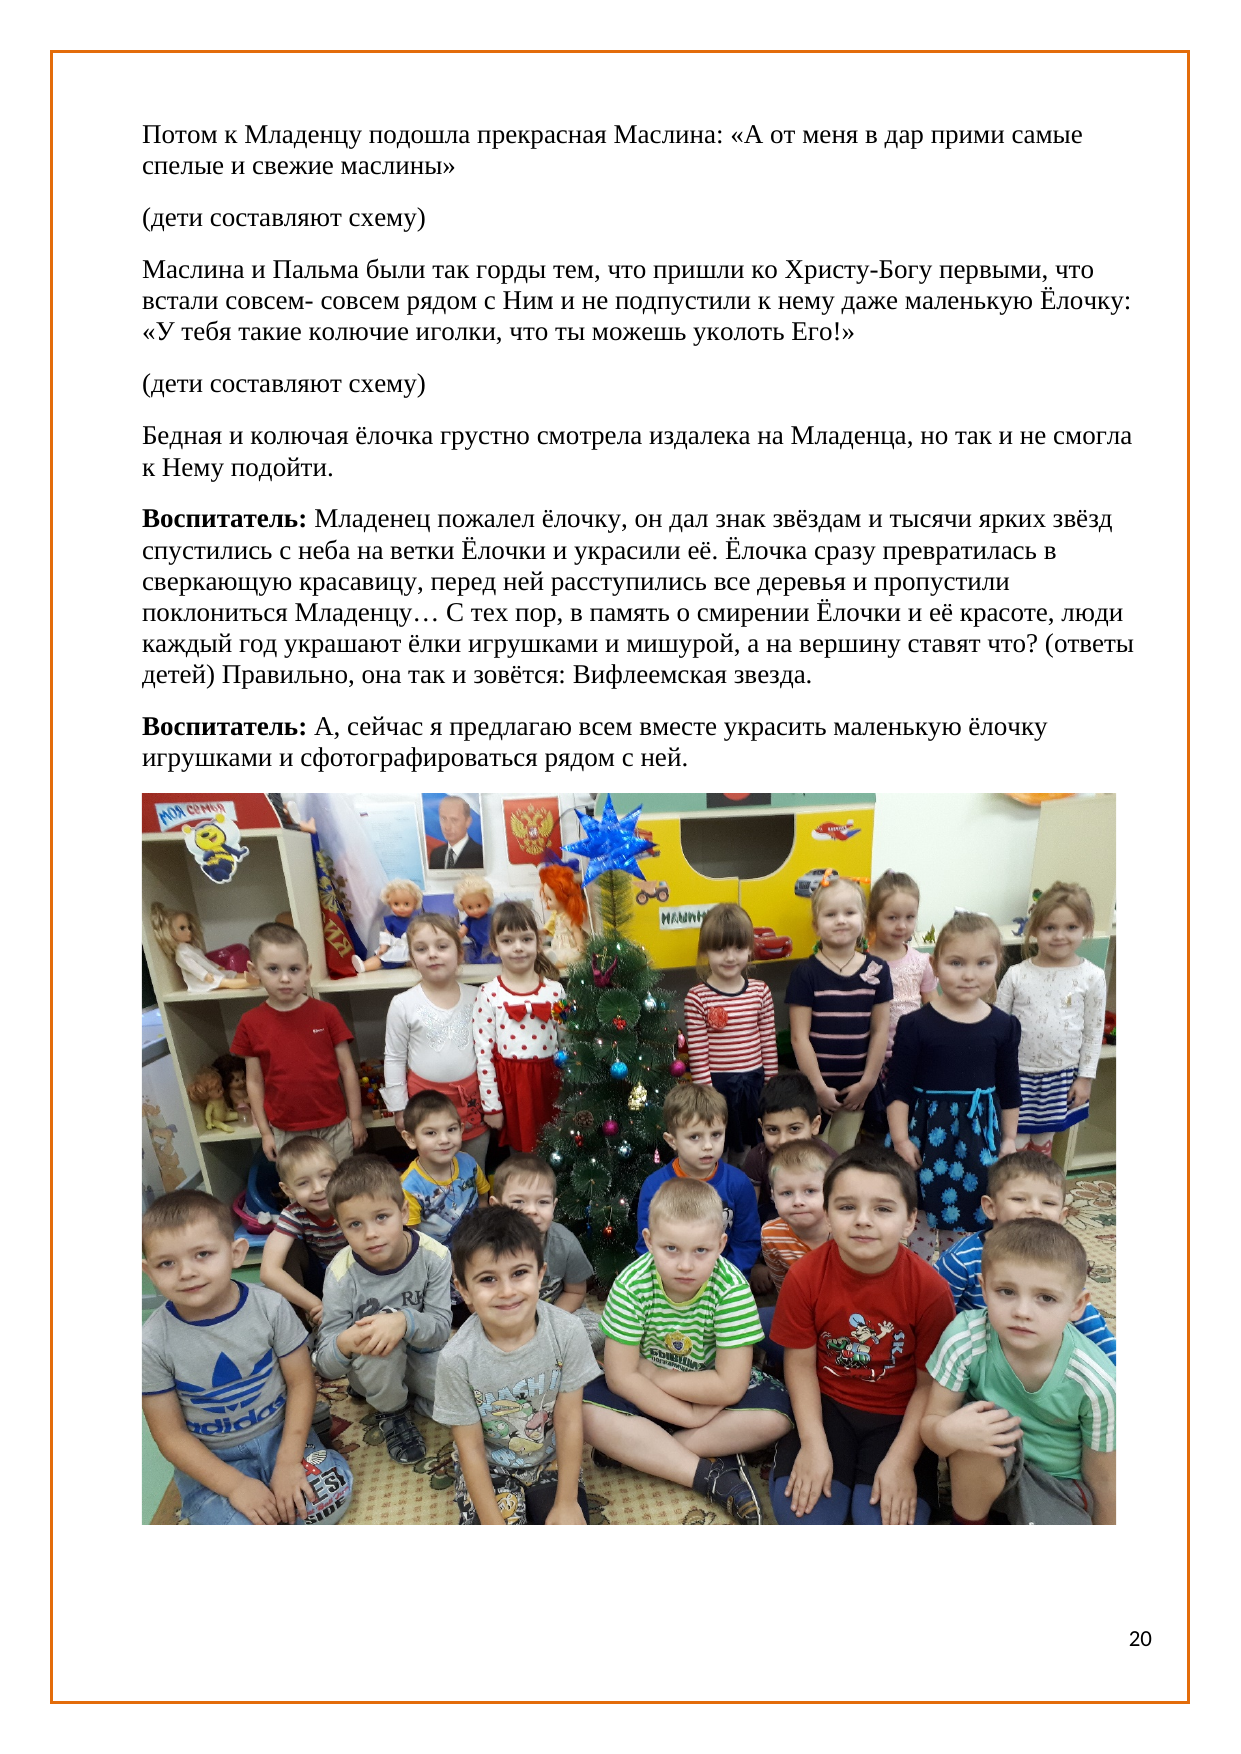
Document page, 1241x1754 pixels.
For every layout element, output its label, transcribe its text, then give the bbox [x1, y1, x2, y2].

text Потом к Младенцу подошла прекрасная Маслина: «А от меня в дар прими самые спелые и свежие маслины» [142, 118, 1152, 180]
text (дети составляют схему) [142, 201, 1152, 232]
text Бедная и колючая ёлочка грустно смотрела издалека на Младенца, но так и не смогла к Нему подойти. [142, 419, 1152, 482]
text Маслина и Пальма были так горды тем, что пришли ко Христу-Богу первыми, что встали совсем- совсем рядом с Ним и не подпустили к нему даже маленькую Ёлочку: «У тебя такие колючие иголки, что ты можешь уколоть Его!» [142, 253, 1152, 347]
text Воспитатель: Младенец пожалел ёлочку, он дал знак звёздам и тысячи ярких звёзд спустились с неба на ветки Ёлочки и украсили её. Ёлочка сразу превратилась в сверкающую красавицу, перед ней расступились все деревья и пропустили поклониться Младенцу… С тех пор, в память о смирении Ёлочки и её красоте, люди каждый год украшают ёлки игрушками и мишурой, а на вершину ставят что? (ответы детей) Правильно, она так и зовётся: Вифлеемская звезда. [142, 503, 1152, 689]
text Воспитатель: А, сейчас я предлагаю всем вместе украсить маленькую ёлочку игрушками и сфотографироваться рядом с ней. [142, 710, 1152, 773]
picture [141, 793, 1117, 1525]
text (дети составляют схему) [142, 367, 1152, 399]
